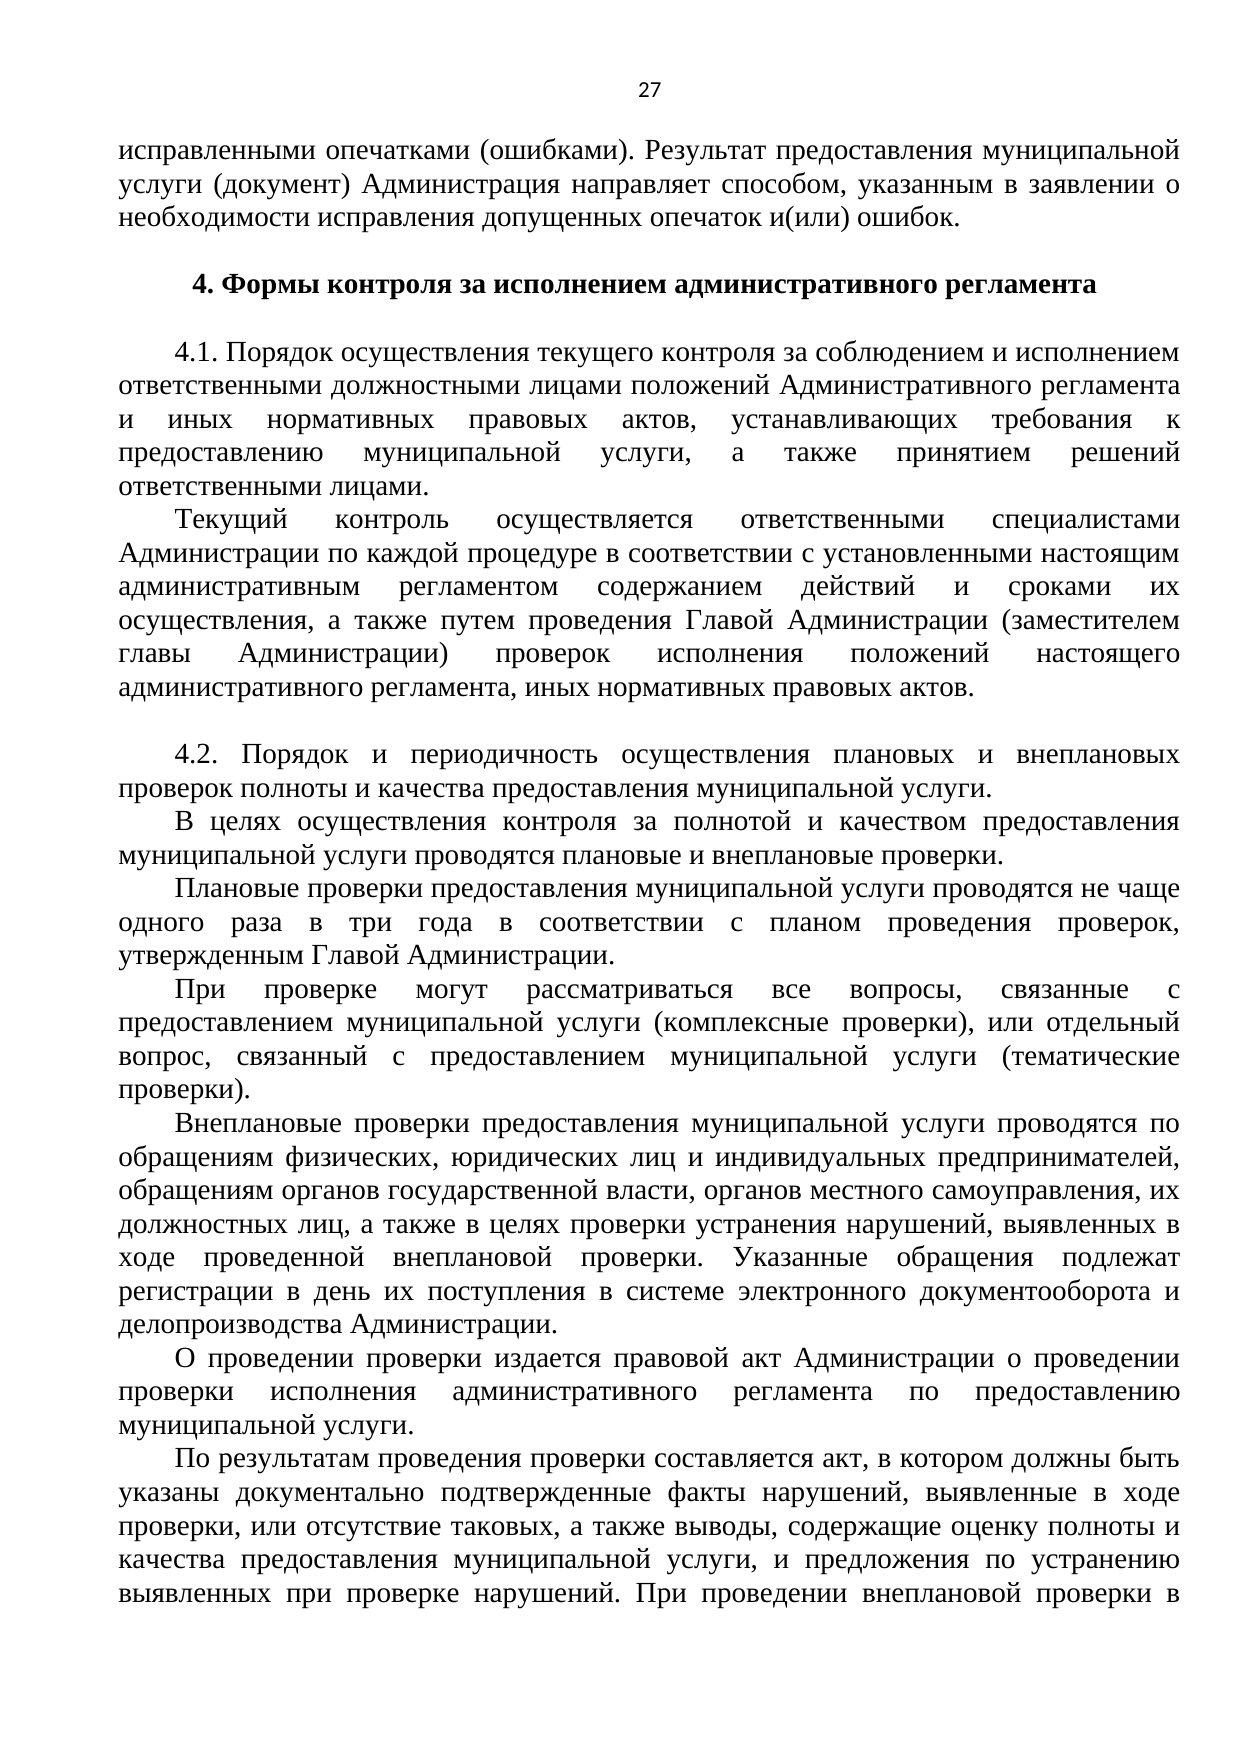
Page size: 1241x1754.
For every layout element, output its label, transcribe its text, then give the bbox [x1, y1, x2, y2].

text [118, 1441, 1181, 1608]
text При проверке могут рассматриваться все вопросы, связанные с предоставлением муниципальной услуги (комплексные проверки), или отдельный вопрос, связанный с предоставлением муниципальной услуги (тематические проверки). [118, 971, 1181, 1105]
text 4.2. Порядок и периодичность осуществления плановых и внеплановых проверок полноты и качества предоставления муниципальной услуги. [118, 736, 1181, 803]
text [118, 132, 1181, 233]
text О проведении проверки издается правовой акт Администрации о проведении проверки исполнения административного регламента по предоставлению муниципальной услуги. [118, 1340, 1181, 1441]
text Плановые проверки предоставления муниципальной услуги проводятся не чаще одного раза в три года в соответствии с планом проведения проверок, утвержденным Главой Администрации. [118, 870, 1181, 971]
text Внеплановые проверки предоставления муниципальной услуги проводятся по обращениям физических, юридических лиц и индивидуальных предпринимателей, обращениям органов государственной власти, органов местного самоуправления, их должностных лиц, а также в целях проверки устранения нарушений, выявленных в ходе проведенной внеплановой проверки. Указанные обращения подлежат регистрации в день их поступления в системе электронного документооборота и делопроизводства Администрации. [118, 1105, 1181, 1340]
text 4. Формы контроля за исполнением административного регламента [118, 267, 1181, 300]
text 4.1. Порядок осуществления текущего контроля за соблюдением и исполнением ответственными должностными лицами положений Административного регламента и иных нормативных правовых актов, устанавливающих требования к предоставлению муниципальной услуги, а также принятием решений ответственными лицами. [118, 334, 1181, 501]
text В целях осуществления контроля за полнотой и качеством предоставления муниципальной услуги проводятся плановые и внеплановые проверки. [118, 803, 1181, 870]
text Текущий контроль осуществляется ответственными специалистами Администрации по каждой процедуре в соответствии с установленными настоящим административным регламентом содержанием действий и сроками их осуществления, а также путем проведения Главой Администрации (заместителем главы Администрации) проверок исполнения положений настоящего административного регламента, иных нормативных правовых актов. [118, 501, 1181, 703]
